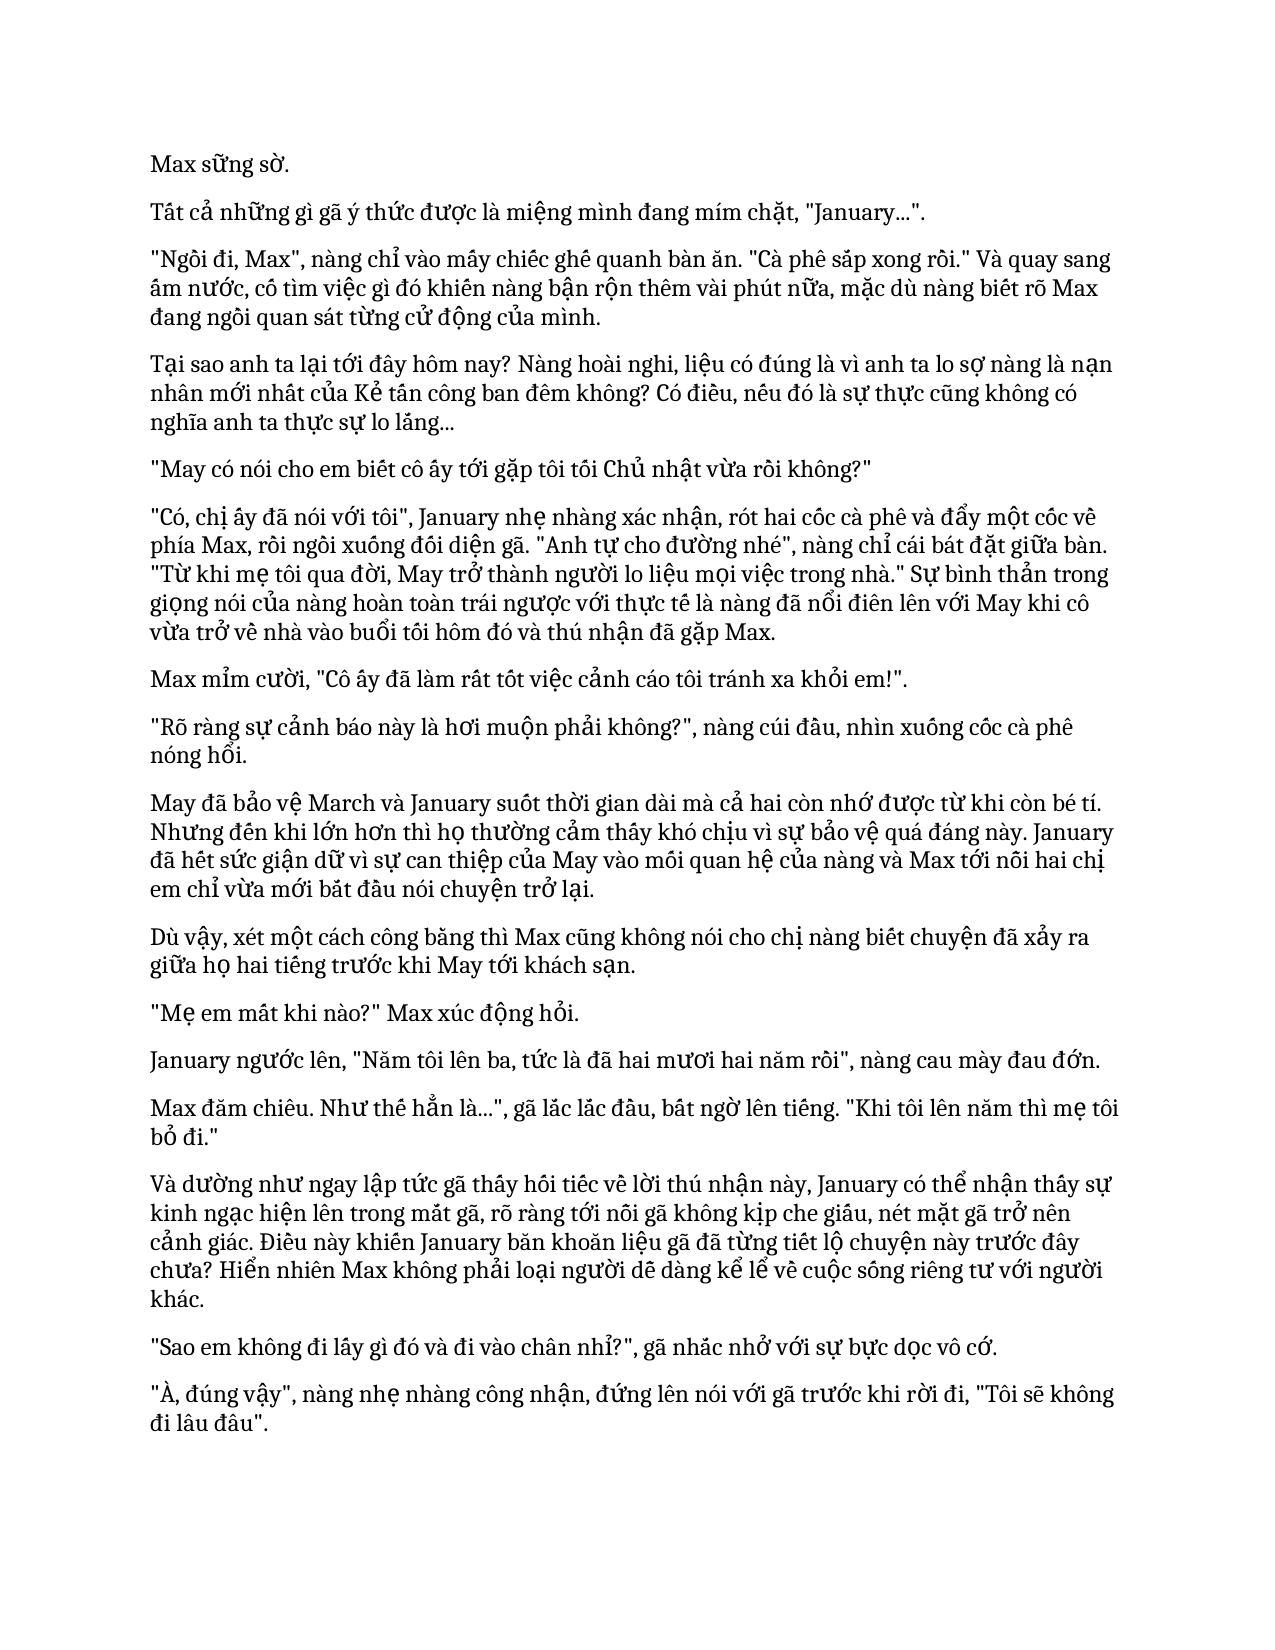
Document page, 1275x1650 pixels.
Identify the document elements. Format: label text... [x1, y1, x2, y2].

text "Ngồi đi, Max", nàng chỉ vào mấy chiếc ghế quanh bàn ăn. "Cà phê sắp xong rồi." Và quay sang ấm nước, cố tìm việc gì đó khiến nàng bận rộn thêm vài phút nữa, mặc dù nàng biết rõ Max đang ngồi quan sát từng cử động của mình. [150, 245, 1125, 331]
text Tất cả những gì gã ý thức được là miệng mình đang mím chặt, "January...". [150, 197, 1125, 226]
text Max đăm chiêu. Như thế hẳn là...", gã lắc lắc đầu, bất ngờ lên tiếng. "Khi tôi lên năm thì mẹ tôi bỏ đi." [150, 1094, 1125, 1151]
text Max mỉm cười, "Cô ấy đã làm rất tốt việc cảnh cáo tôi tránh xa khỏi em!". [150, 665, 1125, 694]
text January ngước lên, "Năm tôi lên ba, tức là đã hai mươi hai năm rồi", nàng cau mày đau đớn. [150, 1046, 1125, 1075]
text "Sao em không đi lấy gì đó và đi vào chân nhỉ?", gã nhắc nhở với sự bực dọc vô cớ. [150, 1332, 1125, 1361]
text "Rõ ràng sự cảnh báo này là hơi muộn phải không?", nàng cúi đầu, nhìn xuống cốc cà phê nóng hổi. [150, 712, 1125, 770]
text Và dường như ngay lập tức gã thấy hối tiếc về lời thú nhận này, January có thể nhận thấy sự kinh ngạc hiện lên trong mắt gã, rõ ràng tới nỗi gã không kịp che giấu, nét mặt gã trở nên cảnh giác. Điều này khiến January băn khoăn liệu gã đã từng tiết lộ chuyện này trước đây chưa? Hiển nhiên Max không phải loại người dễ dàng kể lể về cuộc sống riêng tư với người khác. [150, 1170, 1125, 1314]
text Dù vậy, xét một cách công bằng thì Max cũng không nói cho chị nàng biết chuyện đã xảy ra giữa họ hai tiếng trước khi May tới khách sạn. [150, 922, 1125, 980]
text "Mẹ em mất khi nào?" Max xúc động hỏi. [150, 999, 1125, 1027]
text Tại sao anh ta lại tới đây hôm nay? Nàng hoài nghi, liệu có đúng là vì anh ta lo sợ nàng là nạn nhân mới nhất của Kẻ tấn công ban đêm không? Có điều, nếu đó là sự thực cũng không có nghĩa anh ta thực sự lo lắng... [150, 350, 1125, 436]
text May đã bảo vệ March và January suốt thời gian dài mà cả hai còn nhớ được từ khi còn bé tí. Nhưng đến khi lớn hơn thì họ thường cảm thấy khó chịu vì sự bảo vệ quá đáng này. January đã hết sức giận dữ vì sự can thiệp của May vào mối quan hệ của nàng và Max tới nỗi hai chị em chỉ vừa mới bắt đầu nói chuyện trở lại. [150, 789, 1125, 904]
text Max sững sờ. [150, 150, 1125, 179]
text "Có, chị ấy đã nói với tôi", January nhẹ nhàng xác nhận, rót hai cốc cà phê và đẩy một cốc về phía Max, rồi ngồi xuống đối diện gã. "Anh tự cho đường nhé", nàng chỉ cái bát đặt giữa bàn. "Từ khi mẹ tôi qua đời, May trở thành người lo liệu mọi việc trong nhà." Sự bình thản trong giọng nói của nàng hoàn toàn trái ngược với thực tế là nàng đã nổi điên lên với May khi cô vừa trở về nhà vào buổi tối hôm đó và thú nhận đã gặp Max. [150, 502, 1125, 646]
text "À, đúng vậy", nàng nhẹ nhàng công nhận, đứng lên nói với gã trước khi rời đi, "Tôi sẽ không đi lâu đâu". [150, 1380, 1125, 1437]
text "May có nói cho em biết cô ấy tới gặp tôi tối Chủ nhật vừa rồi không?" [150, 455, 1125, 484]
